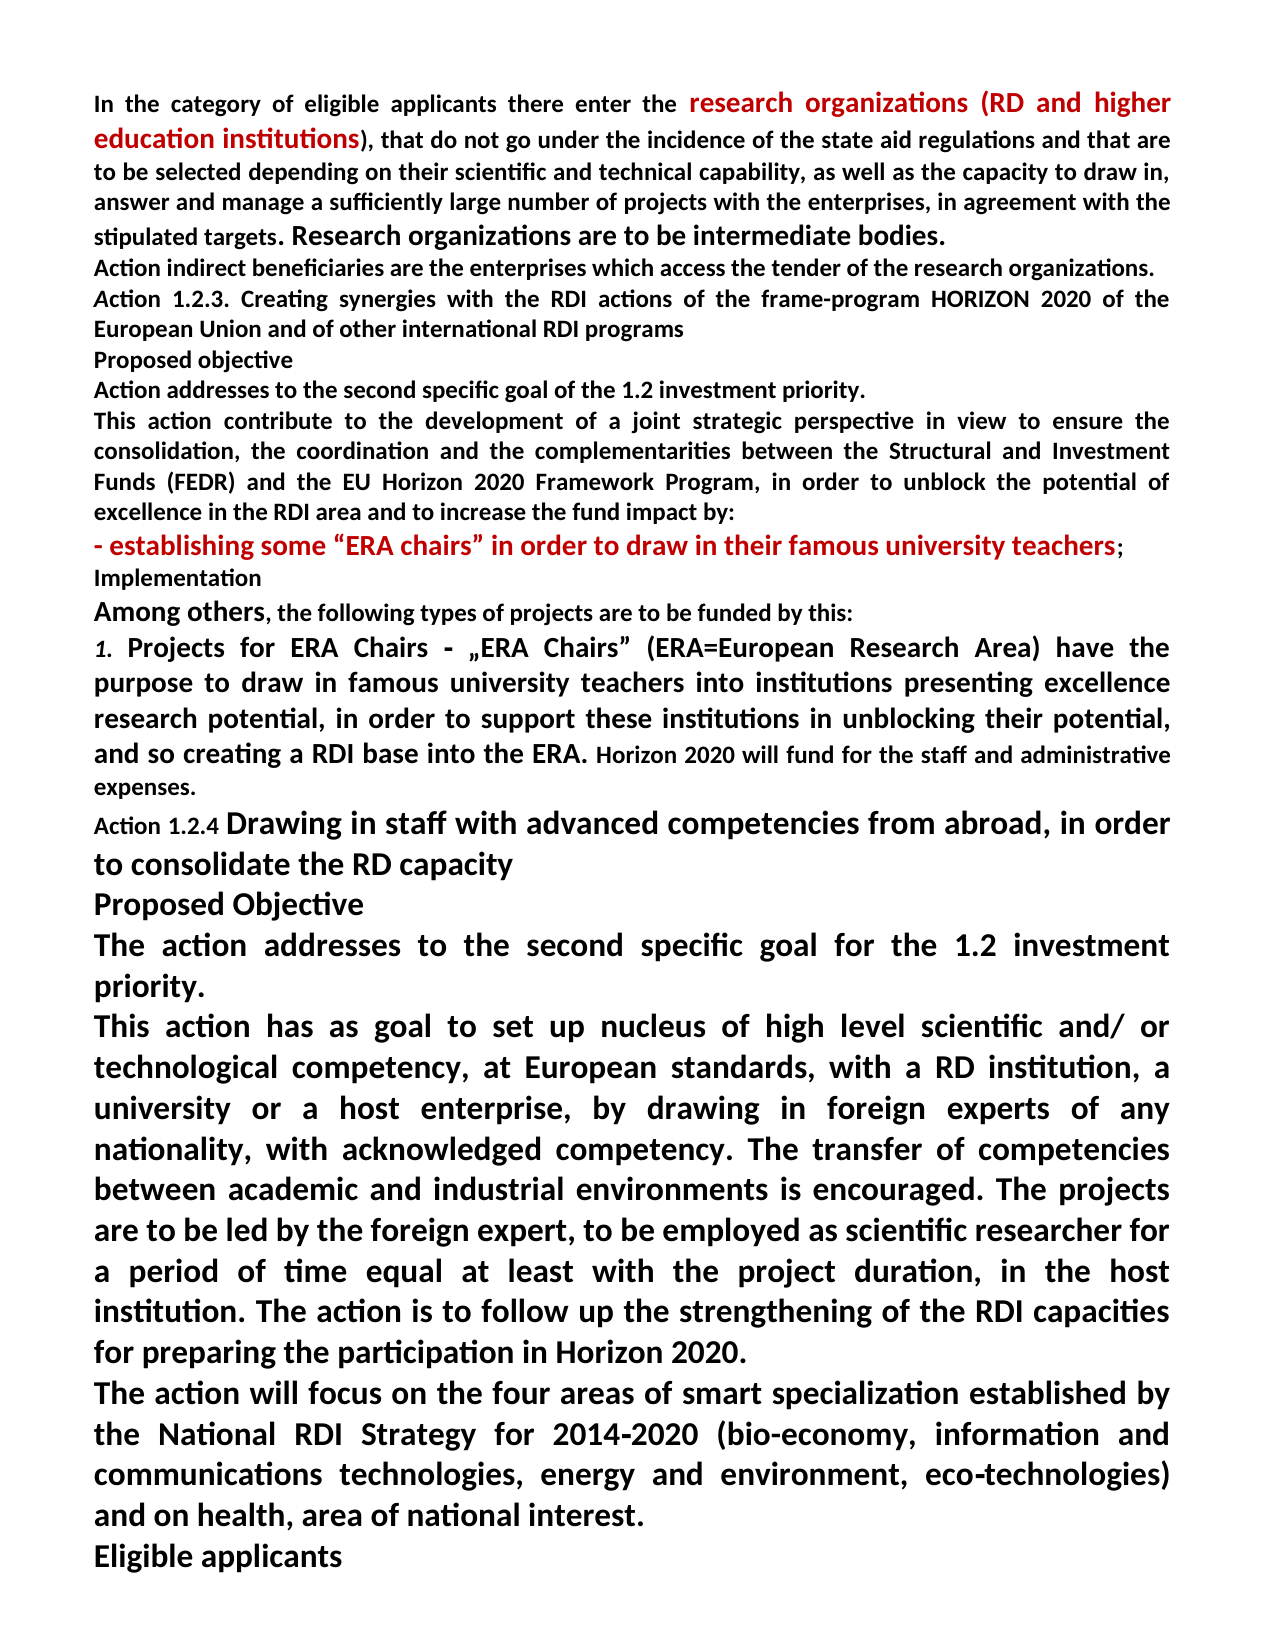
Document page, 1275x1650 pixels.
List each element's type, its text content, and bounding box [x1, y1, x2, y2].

text Proposed objective [94, 344, 1172, 374]
text Action indirect beneficiaries are the enterprises which access the tender of the research organizations. [94, 252, 1172, 283]
text 1. Projects for ERA Chairs ‐ „ERA Chairs” (ERA=European Research Area) have the purpose to draw in famous university teachers into institutions presenting excellence research potential, in order to support these institutions in unblocking their potential, and so creating a RDI base into the ERA. Horizon 2020 will fund for the staff and administrative expenses. [94, 629, 1172, 802]
text In the category of eligible applicants there enter the research organizations (RD and higher education institutions), that do not go under the incidence of the state aid regulations and that are to be selected depending on their scientific and technical capability, as well as the capacity to draw in, answer and manage a sufficiently large number of projects with the enterprises, in agreement with the stipulated targets. Research organizations are to be intermediate bodies. [94, 84, 1172, 252]
text The action addresses to the second specific goal for the 1.2 investment priority. [94, 924, 1172, 1005]
text Implementation [94, 563, 1172, 593]
text This action contribute to the development of a joint strategic perspective in view to ensure the consolidation, the coordination and the complementarities between the Structural and Investment Funds (FEDR) and the EU Horizon 2020 Framework Program, in order to unblock the potential of excellence in the RDI area and to increase the fund impact by: [94, 405, 1172, 527]
text Action 1.2.3. Creating synergies with the RDI actions of the frame-program HORIZON 2020 of the European Union and of other international RDI programs [94, 283, 1172, 344]
text Among others, the following types of projects are to be funded by this: [94, 593, 1172, 629]
text Eligible applicants [94, 1535, 1172, 1576]
text Action addresses to the second specific goal of the 1.2 investment priority. [94, 374, 1172, 405]
text The action will focus on the four areas of smart specialization established by the National RDI Strategy for 2014‐2020 (bio-economy, information and communications technologies, energy and environment, eco‐technologies) and on health, area of national interest. [94, 1372, 1172, 1535]
text - establishing some “ERA chairs” in order to draw in their famous university teachers; [94, 527, 1172, 563]
text This action has as goal to set up nucleus of high level scientific and/ or technological competency, at European standards, with a RD institution, a university or a host enterprise, by drawing in foreign experts of any nationality, with acknowledged competency. The transfer of competencies between academic and industrial environments is encouraged. The projects are to be led by the foreign expert, to be employed as scientific researcher for a period of time equal at least with the project duration, in the host institution. The action is to follow up the strengthening of the RDI capacities for preparing the participation in Horizon 2020. [94, 1005, 1172, 1372]
text Action 1.2.4 Drawing in staff with advanced competencies from abroad, in order to consolidate the RD capacity [94, 802, 1172, 883]
text Proposed Objective [94, 883, 1172, 924]
